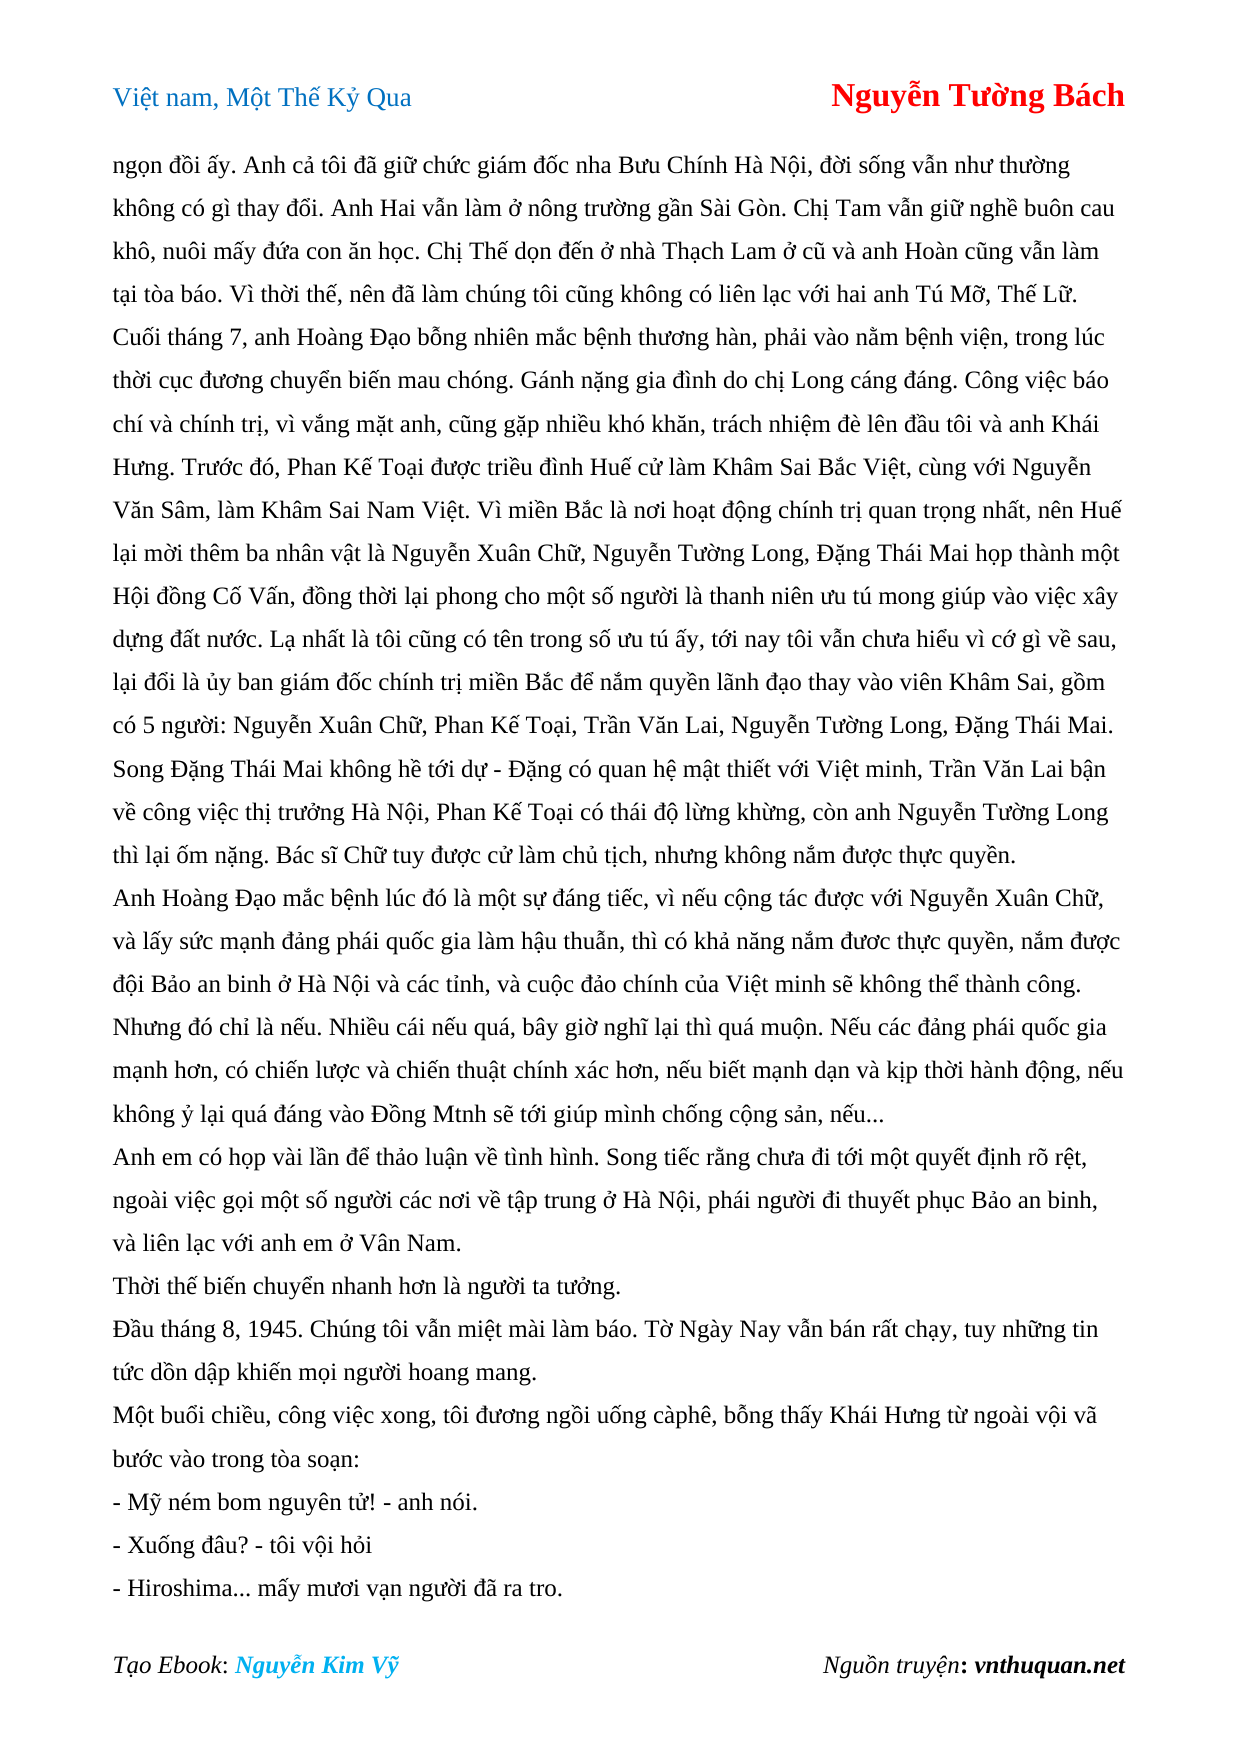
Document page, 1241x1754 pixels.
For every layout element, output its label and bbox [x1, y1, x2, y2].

text [112, 150, 1128, 1602]
